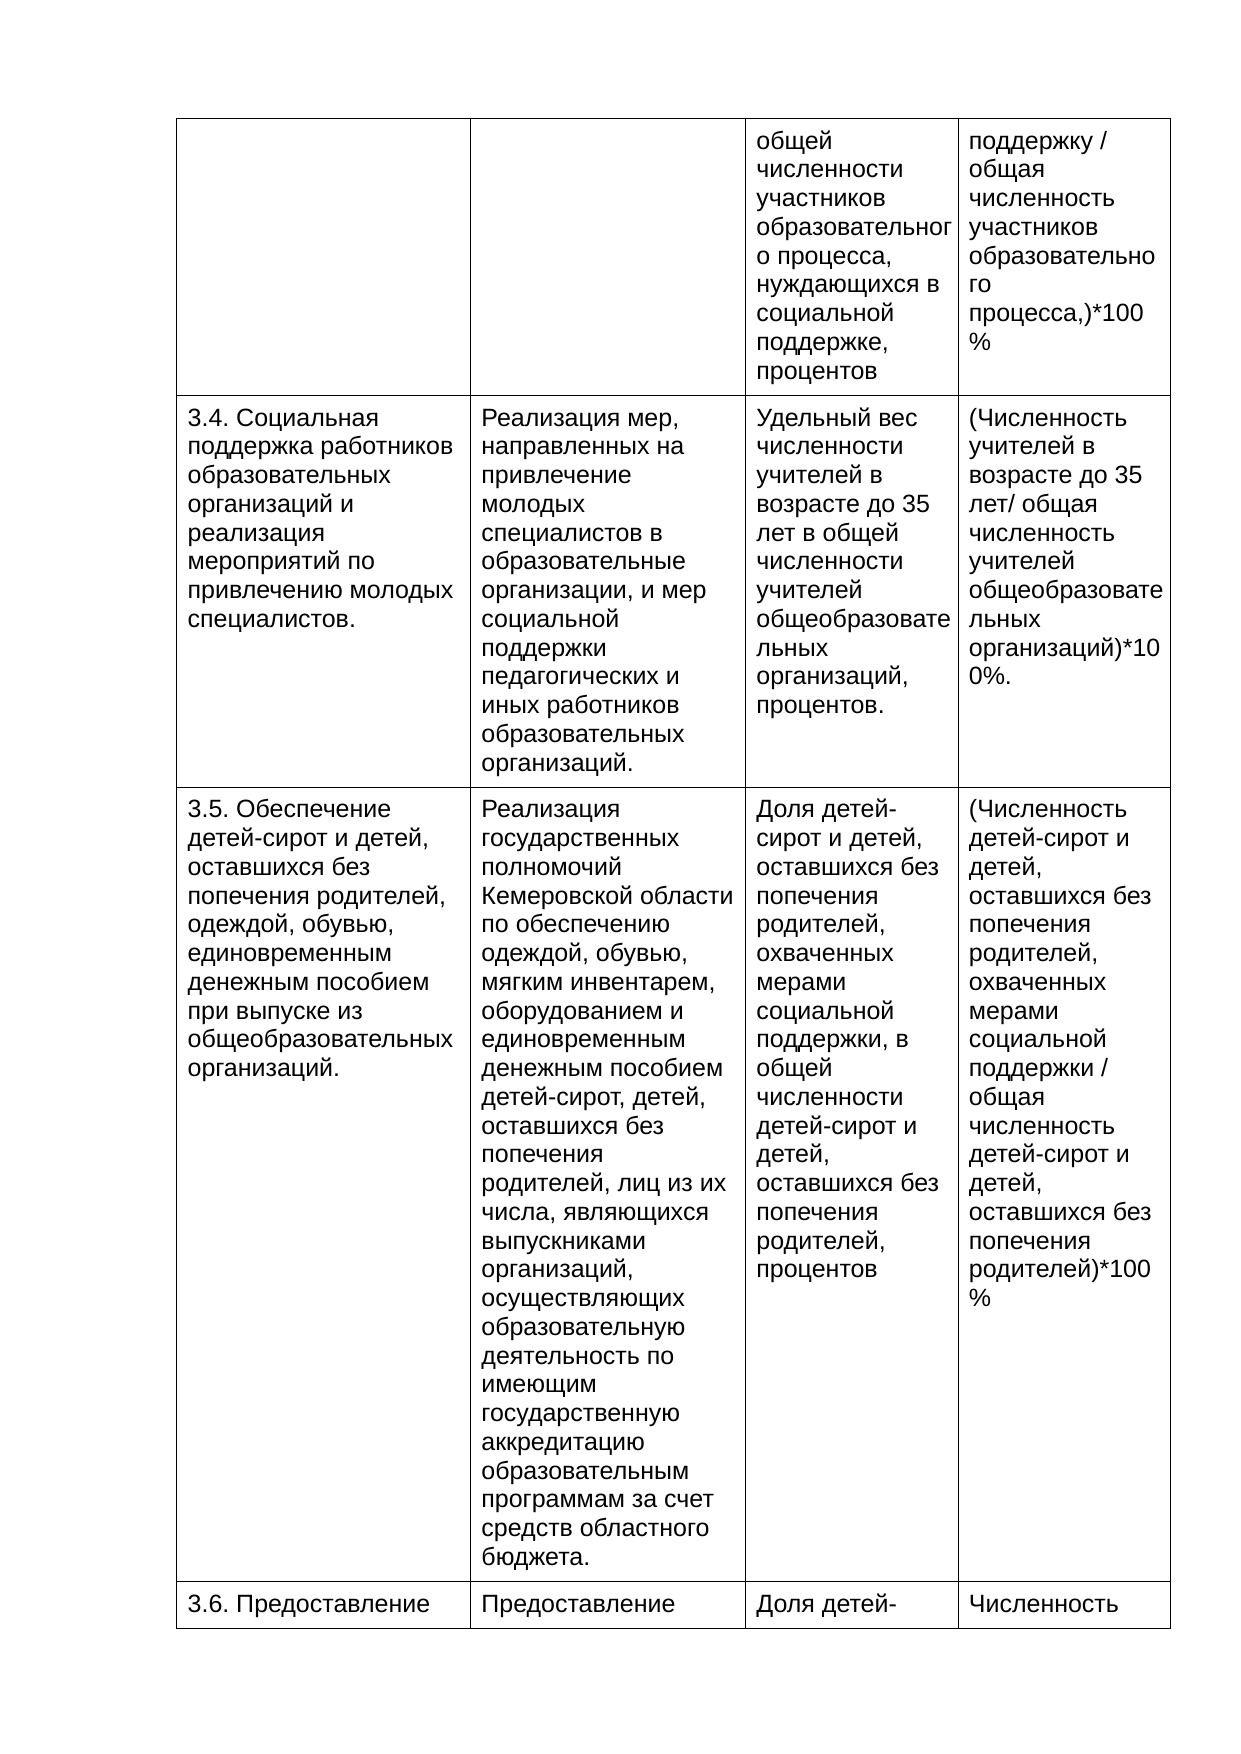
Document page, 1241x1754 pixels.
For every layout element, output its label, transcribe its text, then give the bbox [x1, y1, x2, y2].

table_cell (Численность учителей в возрасте до 35 лет/ общая численность учителей общеобразовательных организаций)*100%. [959, 396, 1170, 787]
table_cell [959, 1582, 1170, 1628]
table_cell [746, 119, 958, 395]
table_cell 3.4. Социальная поддержка работников образовательных организаций и реализация мероприятий по привлечению молодых специалистов. [177, 396, 470, 787]
table_cell Реализация государственных полномочий Кемеровской области по обеспечению одеждой, обувью, мягким инвентарем, оборудованием и единовременным денежным пособием детей-сирот, детей, оставшихся без попечения родителей, лиц из их числа, являющихся выпускниками организаций, осуществляющих образовательную деятельность по имеющим государственную аккредитацию образовательным программам за счет средств областного бюджета. [471, 788, 745, 1581]
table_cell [471, 119, 745, 395]
table_cell Удельный вес численности учителей в возрасте до 35 лет в общей численности учителей общеобразовательных организаций, процентов. [746, 396, 958, 787]
table_cell 3.5. Обеспечение детей-сирот и детей, оставшихся без попечения родителей, одеждой, обувью, единовременным денежным пособием при выпуске из общеобразовательных организаций. [177, 788, 470, 1581]
table_cell Реализация мер, направленных на привлечение молодых специалистов в образовательные организации, и мер социальной поддержки педагогических и иных работников образовательных организаций. [471, 396, 745, 787]
table_cell Доля детей-сирот и детей, оставшихся без попечения родителей, охваченных мерами социальной поддержки, в общей численности детей-сирот и детей, оставшихся без попечения родителей, процентов [746, 788, 958, 1581]
table_cell (Численность детей-сирот и детей, оставшихся без попечения родителей, охваченных мерами социальной поддержки / общая численность детей-сирот и детей, оставшихся без попечения родителей)*100% [959, 788, 1170, 1581]
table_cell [177, 1582, 470, 1628]
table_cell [471, 1582, 745, 1628]
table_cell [959, 119, 1170, 395]
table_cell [746, 1582, 958, 1628]
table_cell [177, 119, 470, 395]
